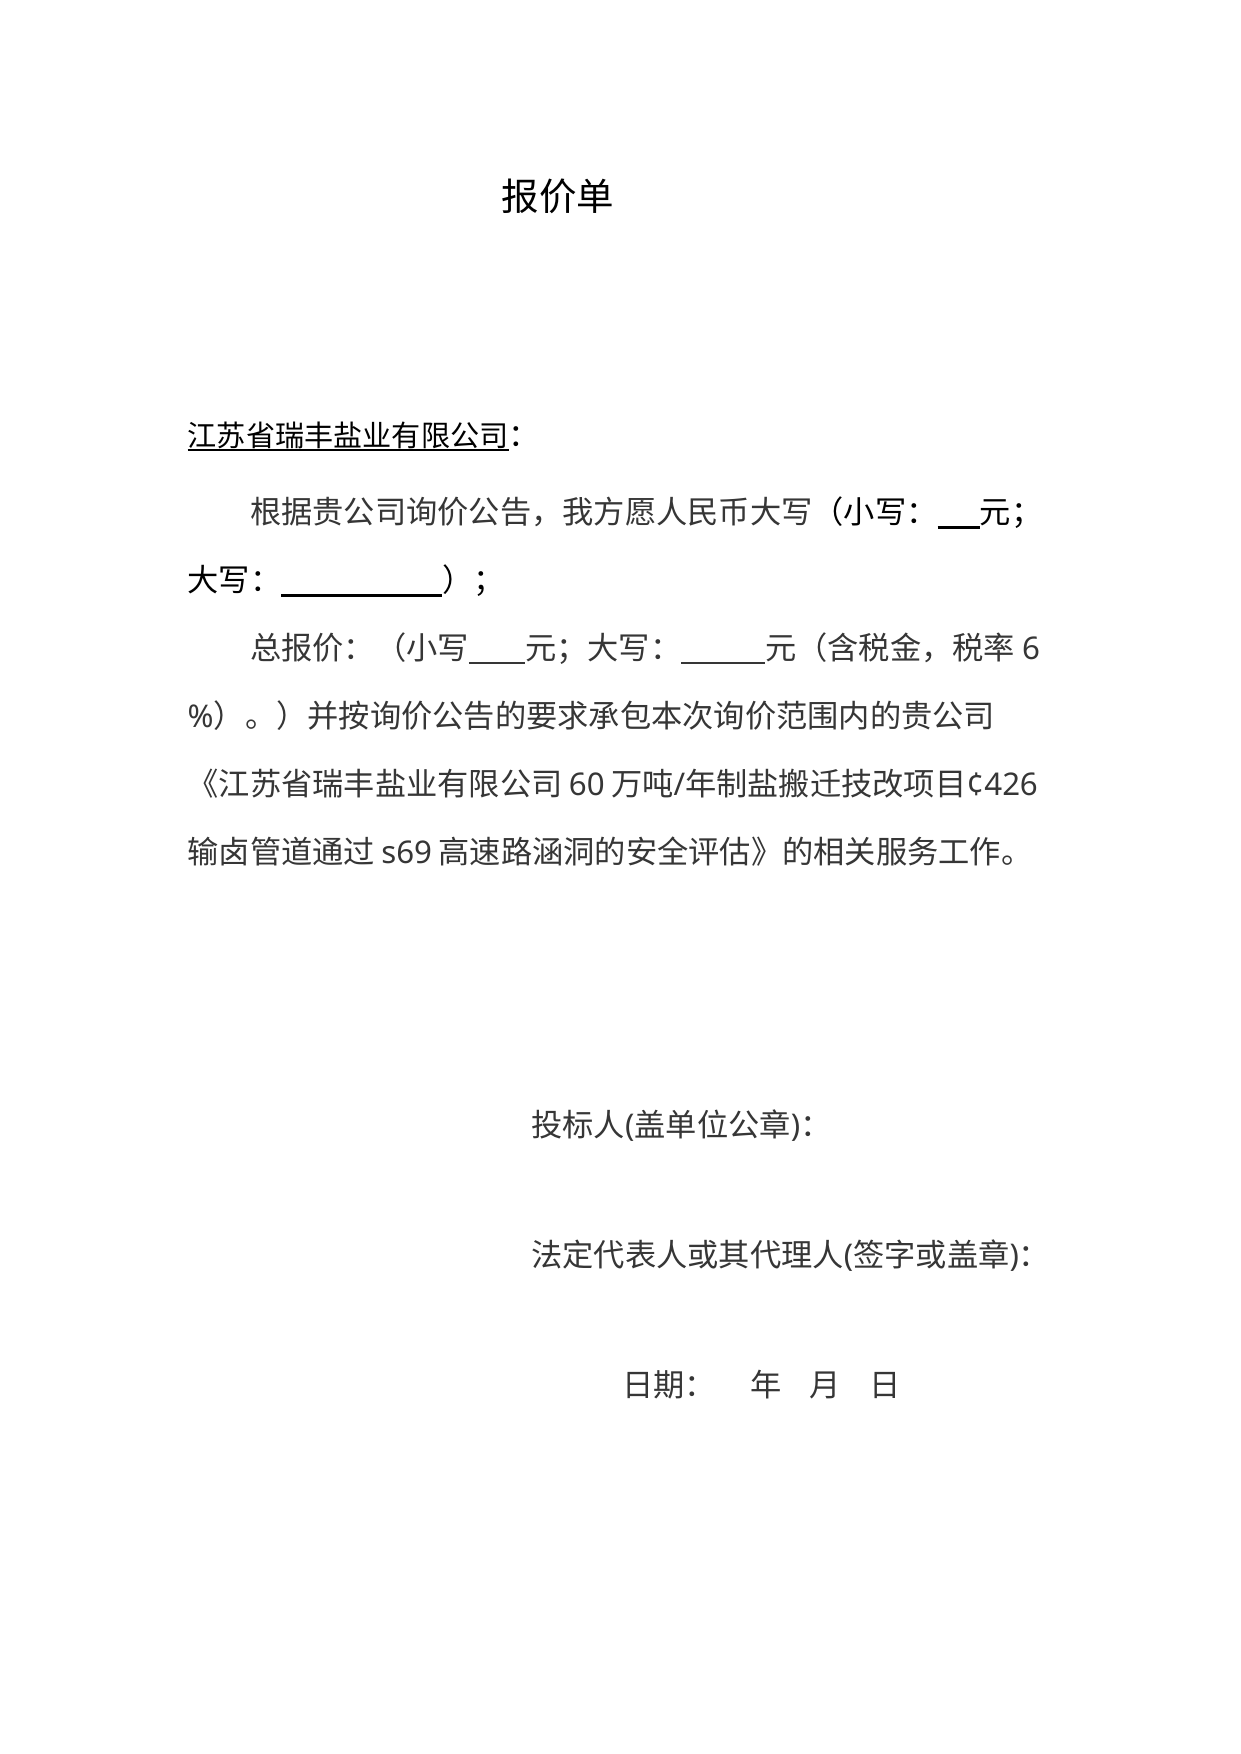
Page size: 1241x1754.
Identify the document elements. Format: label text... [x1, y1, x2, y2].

text 投标人(盖单位公章)： [187, 1091, 1053, 1156]
text 江苏省瑞丰盐业有限公司： [187, 400, 1053, 465]
text 法定代表人或其代理人(签字或盖章)： [187, 1221, 1053, 1286]
text 报价单 [187, 162, 928, 227]
text 根据贵公司询价公告，我方愿人民币大写（小写： 元；大写： ）； [187, 488, 1053, 601]
text 日期： 年 月 日 [187, 1351, 1053, 1416]
text 总报价：（小写 元；大写： 元（含税金，税率 6 %）。）并按询价公告的要求承包本次询价范围内的贵公司《江苏省瑞丰盐业有限公司60万吨/年制盐搬迁技改项目¢426输卤管道通过s69高速路涵洞的安全评估》的相关服务工作。 [187, 623, 1053, 873]
